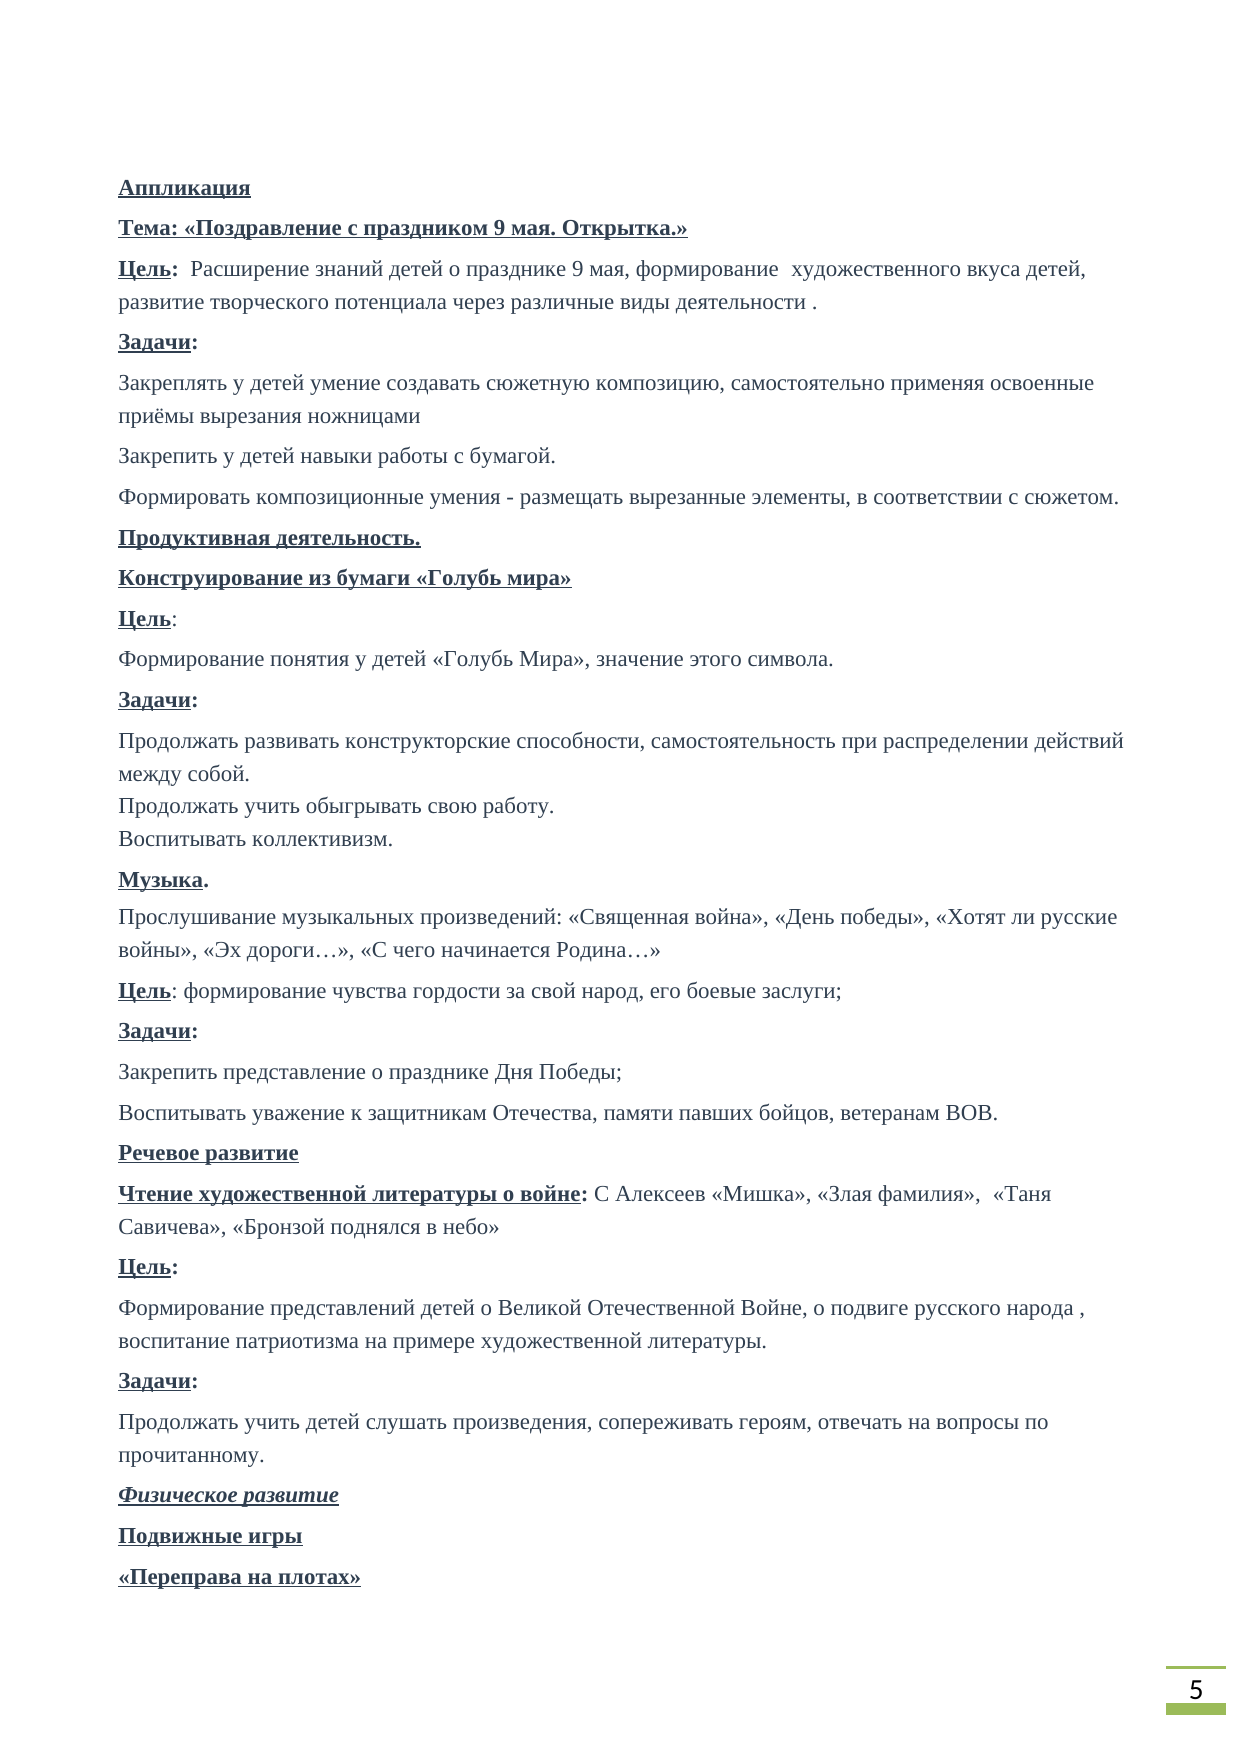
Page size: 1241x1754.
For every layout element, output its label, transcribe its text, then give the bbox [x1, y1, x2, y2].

text Задачи: [118, 1361, 1152, 1394]
text Физическое развитие [118, 1475, 1152, 1508]
text Конструирование из бумаги «Голубь мира» [118, 558, 1152, 591]
text Задачи: [118, 322, 1152, 355]
text Продолжать развивать конструкторские способности, самостоятельность при распределении действий между собой. Продолжать учить обыгрывать свою работу. Воспитывать коллективизм. [118, 720, 1152, 852]
text Чтение художественной литературы о войне: С Алексеев «Мишка», «Злая фамилия», «Таня Савичева», «Бронзой поднялся в небо» [118, 1173, 1152, 1239]
text Формирование представлений детей о Великой Отечественной Войне, о подвиге русского народа , воспитание патриотизма на примере художественной литературы. [118, 1287, 1152, 1353]
text Продолжать учить детей слушать произведения, сопереживать героям, отвечать на вопросы по прочитанному. [118, 1402, 1152, 1467]
text Закреплять у детей умение создавать сюжетную композицию, самостоятельно применяя освоенные приёмы вырезания ножницами [118, 362, 1152, 428]
text Цель: формирование чувства гордости за свой народ, его боевые заслуги; [118, 970, 1152, 1003]
text Аппликация [118, 167, 1152, 200]
text Задачи: [118, 1011, 1152, 1044]
text Воспитывать уважение к защитникам Отечества, памяти павших бойцов, ветеранам ВОВ. [118, 1092, 1152, 1125]
text Тема: «Поздравление с праздником 9 мая. Открытка.» [118, 208, 1152, 241]
text Формирование понятия у детей «Голубь Мира», значение этого символа. [118, 639, 1152, 672]
text Закрепить представление о празднике Дня Победы; [118, 1052, 1152, 1084]
text Продуктивная деятельность. [118, 517, 1152, 550]
text Подвижные игры [118, 1516, 1152, 1548]
text Цель: [118, 1247, 1152, 1280]
text Цель: Расширение знаний детей о празднике 9 мая, формирование художественного вкуса детей, развитие творческого потенциала через различные виды деятельности . [118, 248, 1152, 314]
text Прослушивание музыкальных произведений: «Священная война», «День победы», «Хотят ли русские войны», «Эх дороги…», «С чего начинается Родина…» [118, 897, 1152, 962]
text Музыка. [118, 859, 1152, 892]
text Задачи: [118, 680, 1152, 712]
text Цель: [118, 598, 1152, 631]
text Закрепить у детей навыки работы с бумагой. [118, 436, 1152, 469]
text Речевое развитие [118, 1133, 1152, 1166]
text «Переправа на плотах» [118, 1556, 1152, 1589]
text Формировать композиционные умения - размещать вырезанные элементы, в соответствии с сюжетом. [118, 477, 1152, 509]
